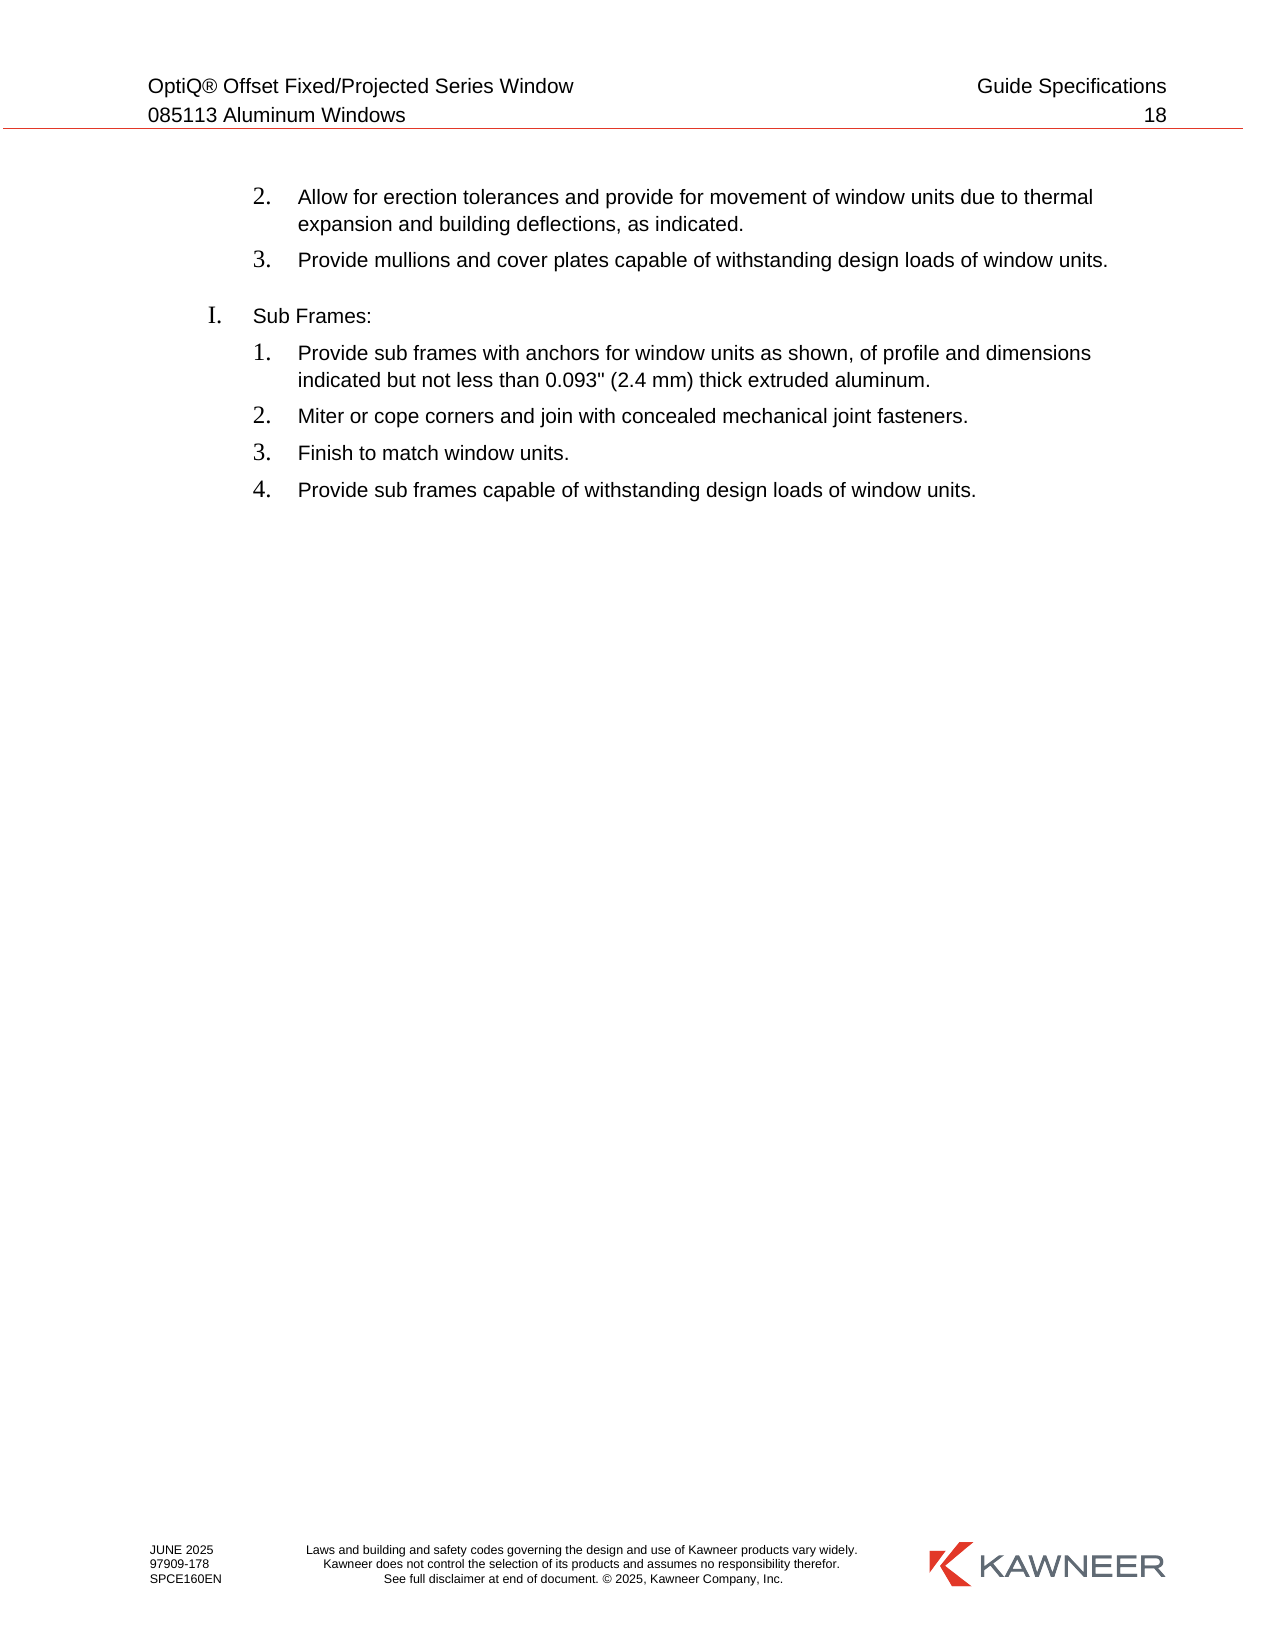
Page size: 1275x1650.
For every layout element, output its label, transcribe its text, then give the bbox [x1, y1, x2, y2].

picture [929, 1542, 1166, 1592]
subtitle Allow for erection tolerances and provide for movement of window units due to thermal expansion and building deflections, as indicated. [253, 181, 1169, 236]
subtitle Provide sub frames capable of withstanding design loads of window units. [253, 474, 1169, 503]
subtitle Provide sub frames with anchors for window units as shown, of profile and dimensions indicated but not less than 0.093" (2.4 mm) thick extruded aluminum. [253, 337, 1169, 392]
subtitle Miter or cope corners and join with concealed mechanical joint fasteners. [253, 400, 1169, 429]
subtitle Provide mullions and cover plates capable of withstanding design loads of window units. [253, 244, 1169, 273]
subtitle Sub Frames: [208, 300, 1169, 329]
subtitle Finish to match window units. [253, 437, 1169, 466]
